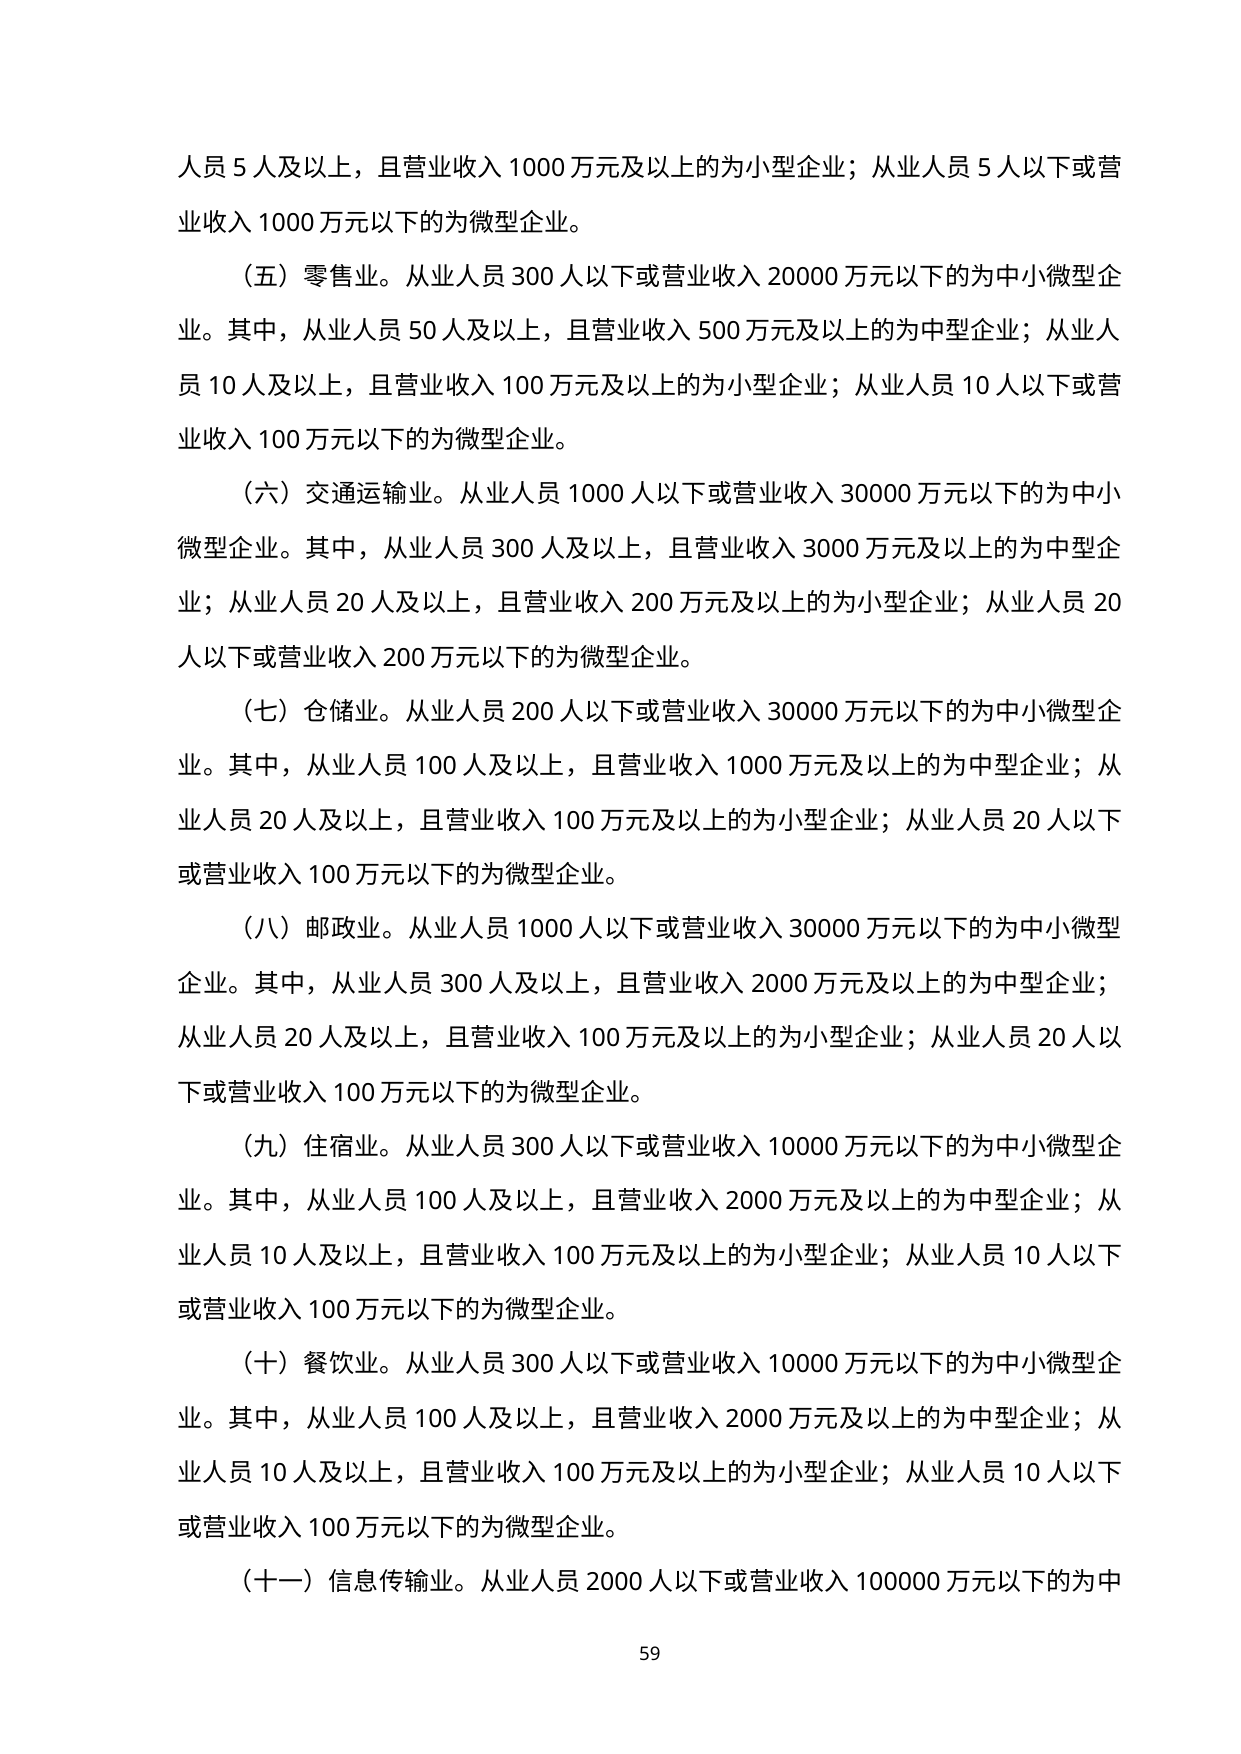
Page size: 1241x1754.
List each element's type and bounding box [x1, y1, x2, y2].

text [177, 148, 1122, 1598]
